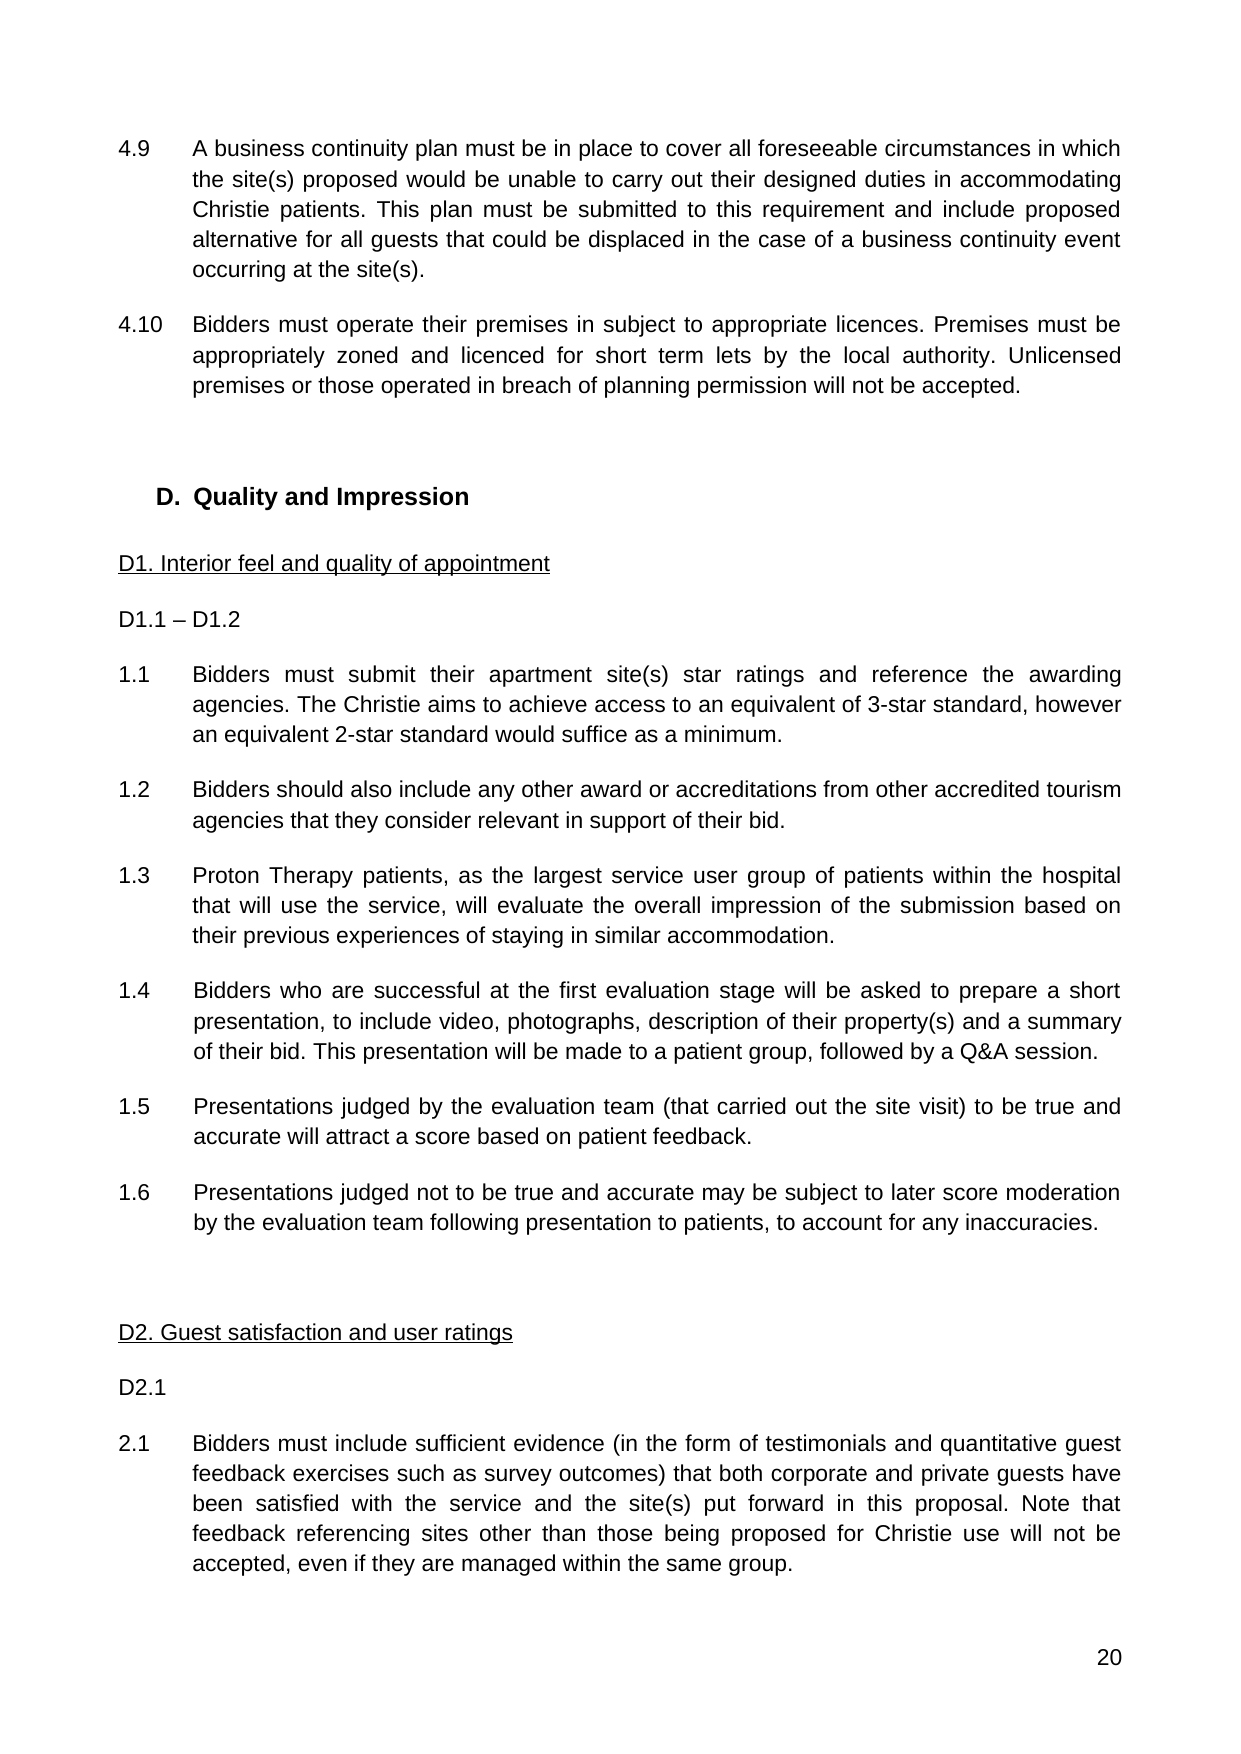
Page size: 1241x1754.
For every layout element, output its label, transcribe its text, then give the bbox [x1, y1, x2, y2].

text D2.1 [118, 1374, 1122, 1401]
text 1.2 Bidders should also include any other award or accreditations from other accredited tourism agencies that they consider relevant in support of their bid. [118, 776, 1122, 833]
text 1.5 Presentations judged by the evaluation team (that carried out the site visit) to be true and accurate will attract a score based on patient feedback. [118, 1093, 1122, 1150]
text 1.1 Bidders must submit their apartment site(s) star ratings and reference the awarding agencies. The Christie aims to achieve access to an equivalent of 3-star standard, however an equivalent 2-star standard would suffice as a minimum. [118, 661, 1122, 748]
text 4.10 Bidders must operate their premises in subject to appropriate licences. Premises must be appropriately zoned and licenced for short term lets by the local authority. Unlicensed premises or those operated in breach of planning permission will not be accepted. [118, 311, 1122, 398]
text 1.4 Bidders who are successful at the first evaluation stage will be asked to prepare a short presentation, to include video, photographs, description of their property(s) and a summary of their bid. This presentation will be made to a patient group, followed by a Q&A session. [118, 977, 1122, 1064]
text 2.1 Bidders must include sufficient evidence (in the form of testimonials and quantitative guest feedback exercises such as survey outcomes) that both corporate and private guests have been satisfied with the service and the site(s) put forward in this proposal. Note that feedback referencing sites other than those being proposed for Christie use will not be accepted, even if they are managed within the same group. [118, 1429, 1122, 1577]
text 1.3 Proton Therapy patients, as the largest service user group of patients within the hospital that will use the service, will evaluate the overall impression of the submission based on their previous experiences of staying in similar accommodation. [118, 862, 1122, 949]
subtitle Quality and Impression [156, 482, 1122, 511]
text D1. Interior feel and quality of appointment [118, 550, 1122, 577]
text 1.6 Presentations judged not to be true and accurate may be subject to later score moderation by the evaluation team following presentation to patients, to account for any inaccuracies. [118, 1178, 1122, 1235]
text D2. Guest satisfaction and user ratings [118, 1319, 1122, 1346]
text D1.1 – D1.2 [118, 606, 1122, 632]
text 4.9 A business continuity plan must be in place to cover all foreseeable circumstances in which the site(s) proposed would be unable to carry out their designed duties in accommodating Christie patients. This plan must be submitted to this requirement and include proposed alternative for all guests that could be displaced in the case of a business continuity event occurring at the site(s). [118, 135, 1122, 283]
